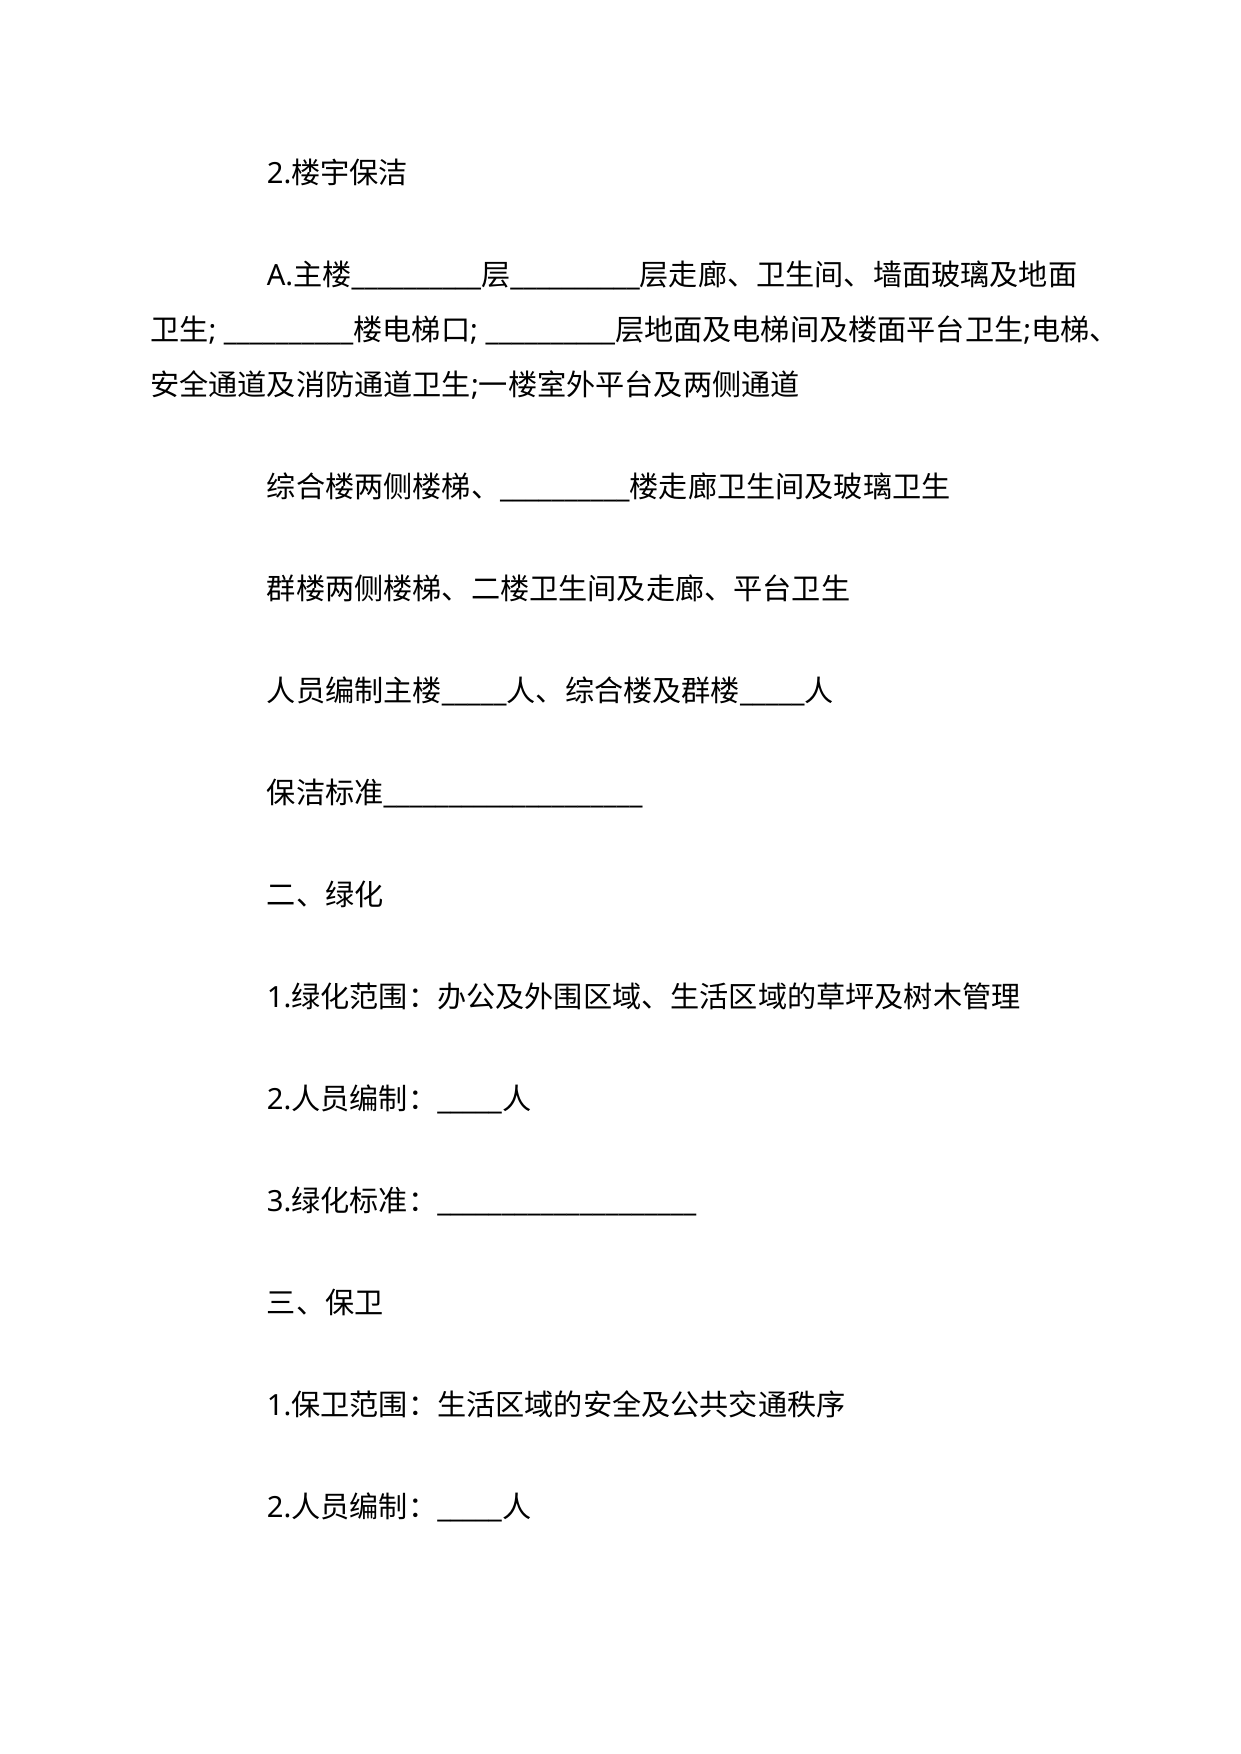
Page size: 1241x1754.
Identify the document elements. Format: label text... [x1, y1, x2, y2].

text A.主楼__________层__________层走廊、卫生间、墙面玻璃及地面卫生; __________楼电梯口; __________层地面及电梯间及楼面平台卫生;电梯、安全通道及消防通道卫生;一楼室外平台及两侧通道 [150, 252, 1090, 404]
text 2.人员编制：_____人 [150, 1075, 1090, 1118]
text 1.保卫范围：生活区域的安全及公共交通秩序 [150, 1381, 1090, 1423]
text 二、绿化 [150, 872, 1090, 914]
text 综合楼两侧楼梯、__________楼走廊卫生间及玻璃卫生 [150, 464, 1090, 506]
text 2.楼宇保洁 [150, 150, 1090, 192]
text 3.绿化标准：____________________ [150, 1177, 1090, 1220]
text 保洁标准____________________ [150, 770, 1090, 812]
text 2.人员编制：_____人 [150, 1483, 1090, 1526]
text 三、保卫 [150, 1279, 1090, 1322]
text 1.绿化范围：办公及外围区域、生活区域的草坪及树木管理 [150, 973, 1090, 1016]
text 人员编制主楼_____人、综合楼及群楼_____人 [150, 668, 1090, 710]
text 群楼两侧楼梯、二楼卫生间及走廊、平台卫生 [150, 566, 1090, 608]
